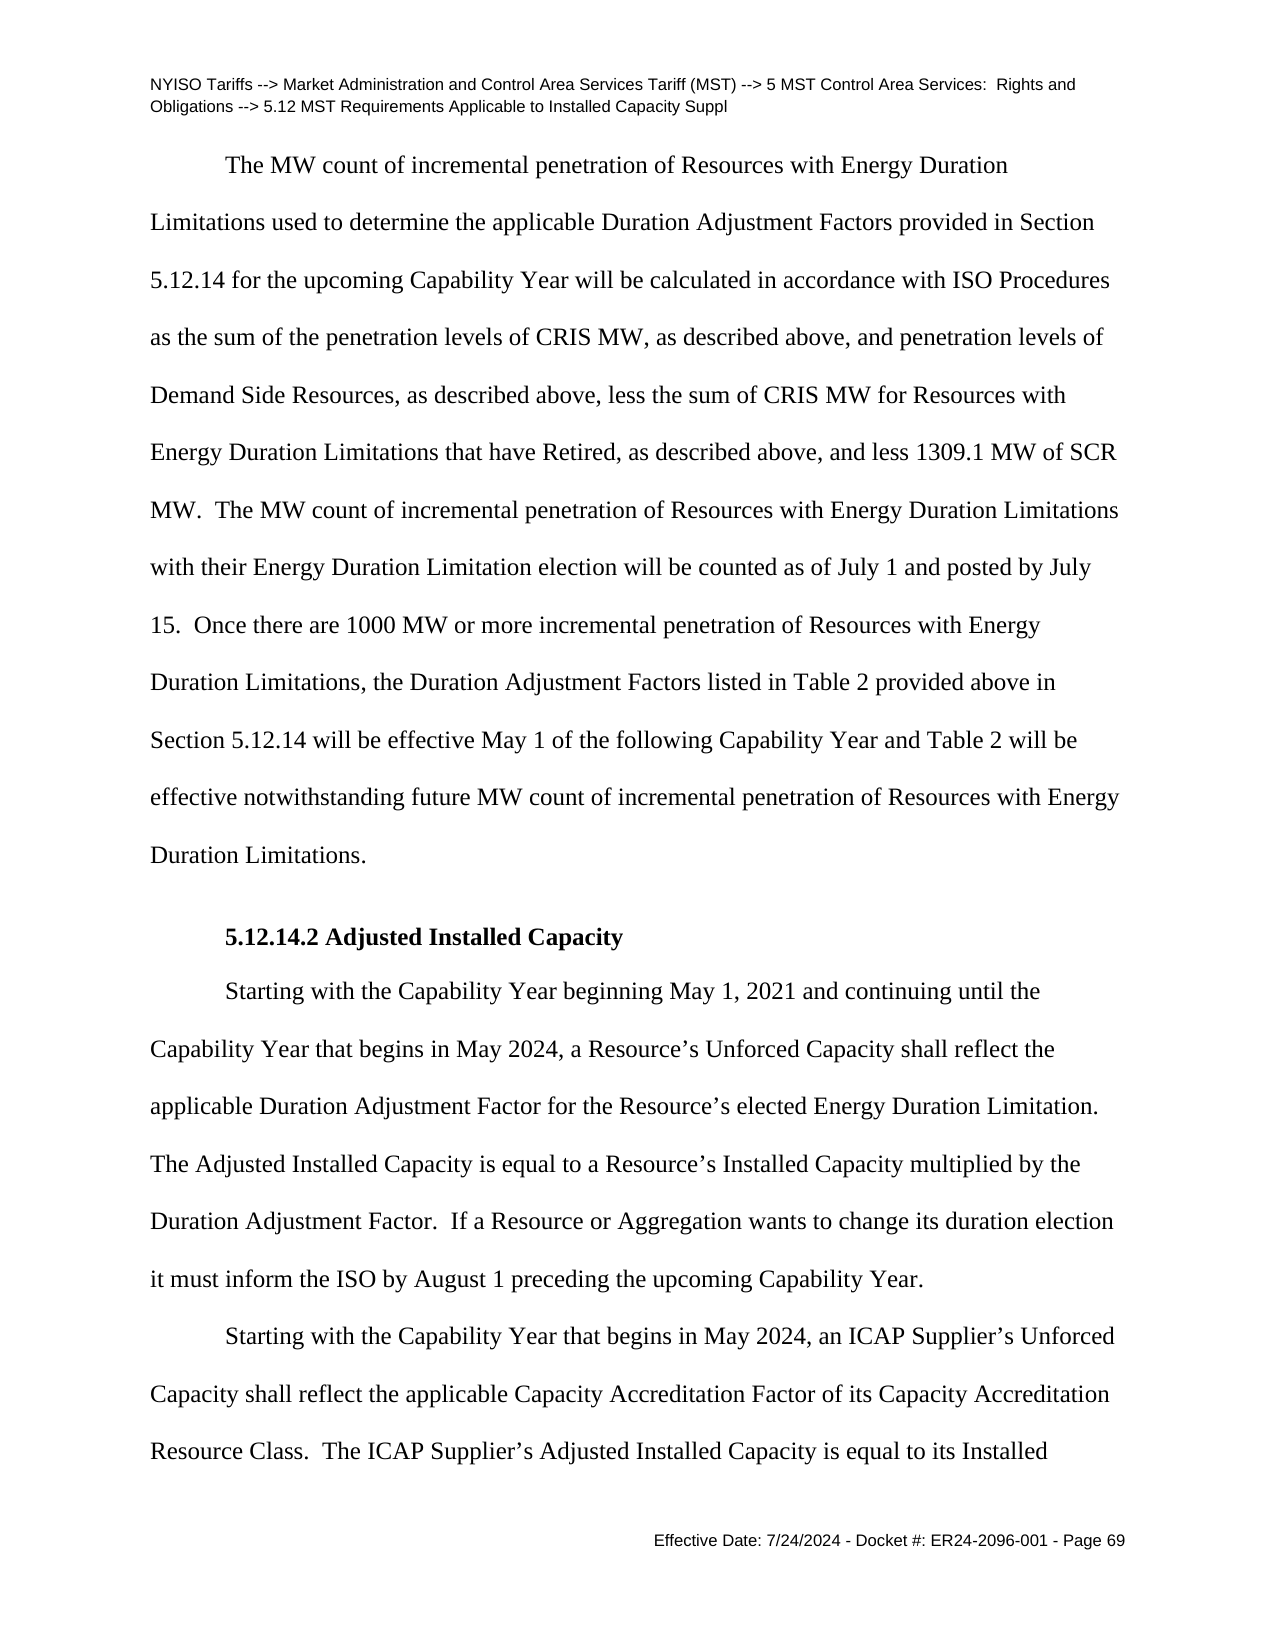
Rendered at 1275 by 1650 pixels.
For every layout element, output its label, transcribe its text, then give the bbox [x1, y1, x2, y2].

text The MW count of incremental penetration of Resources with Energy Duration Limitations used to determine the applicable Duration Adjustment Factors provided in Section 5.12.14 for the upcoming Capability Year will be calculated in accordance with ISO Procedures as the sum of the penetration levels of CRIS MW, as described above, and penetration levels of Demand Side Resources, as described above, less the sum of CRIS MW for Resources with Energy Duration Limitations that have Retired, as described above, and less 1309.1 MW of SCR MW. The MW count of incremental penetration of Resources with Energy Duration Limitations with their Energy Duration Limitation election will be counted as of July 1 and posted by July 15. Once there are 1000 MW or more incremental penetration of Resources with Energy Duration Limitations, the Duration Adjustment Factors listed in Table 2 provided above in Section 5.12.14 will be effective May 1 of the following Capability Year and Table 2 will be effective notwithstanding future MW count of incremental penetration of Resources with Energy Duration Limitations. [150, 150, 1125, 869]
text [150, 1321, 1125, 1465]
text Starting with the Capability Year beginning May 1, 2021 and continuing until the Capability Year that begins in May 2024, a Resource’s Unforced Capacity shall reflect the applicable Duration Adjustment Factor for the Resource’s elected Energy Duration Limitation. The Adjusted Installed Capacity is equal to a Resource’s Installed Capacity multiplied by the Duration Adjustment Factor. If a Resource or Aggregation wants to change its duration election it must inform the ISO by August 1 preceding the upcoming Capability Year. [150, 976, 1125, 1292]
subtitle 5.12.14.2 Adjusted Installed Capacity [225, 922, 1125, 951]
